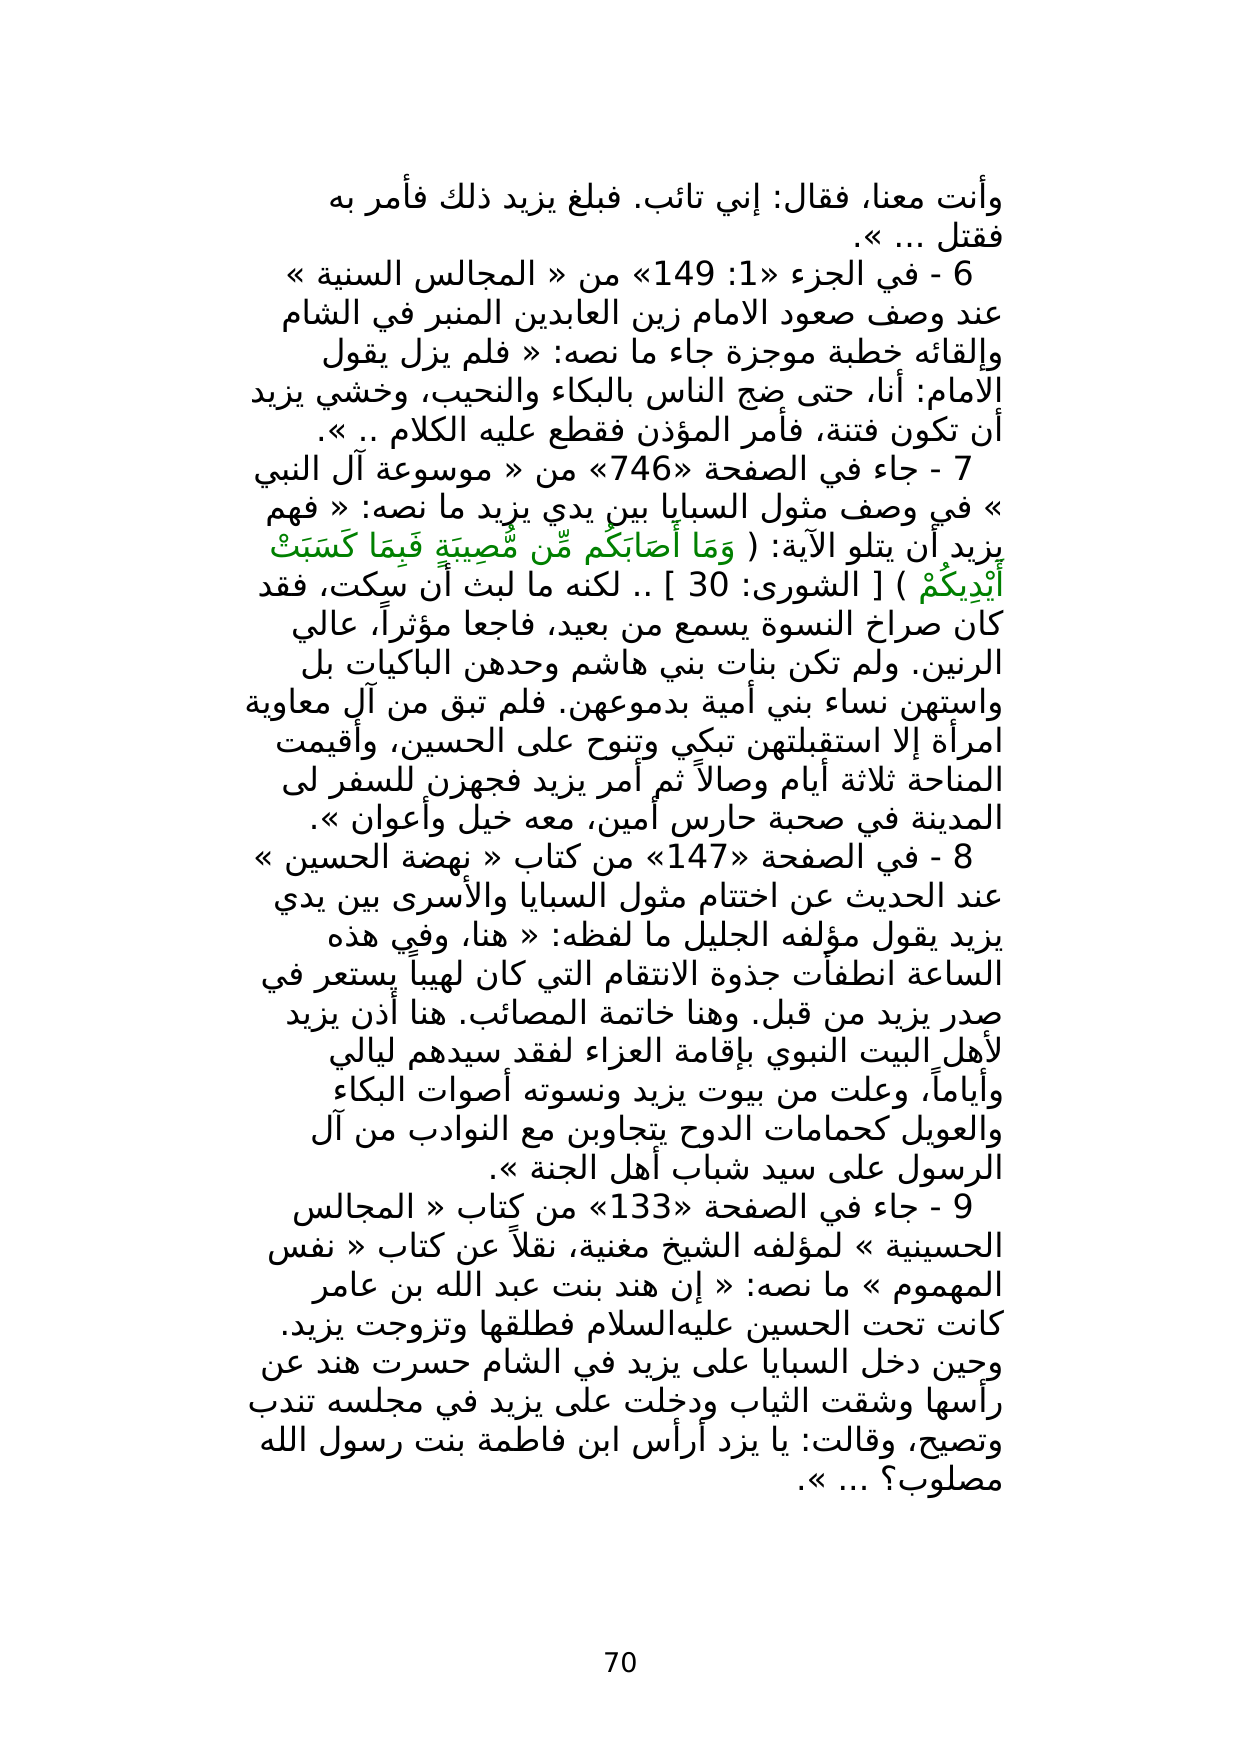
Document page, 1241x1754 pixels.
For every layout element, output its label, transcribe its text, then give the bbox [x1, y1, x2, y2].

text 9 - جاء في الصفحة «133» من كتاب « المجالس الحسينية » لمؤلفه الشيخ مغنية، نقلاً عن كتاب « نفس المهموم » ما نصه: « إن هند بنت عبد الله بن عامر كانت تحت الحسين عليه‌السلام فطلقها وتزوجت يزيد. وحين دخل السبايا على يزيد في الشام حسرت هند عن رأسها وشقت الثياب ودخلت على يزيد في مجلسه تندب وتصيح، وقالت: يا يزد أرأس ابن فاطمة بنت رسول الله مصلوب؟ ... ». [236, 1187, 1004, 1498]
text 7 - جاء في الصفحة «746» من « موسوعة آل النبي » في وصف مثول السبايا بين يدي يزيد ما نصه: « فهم يزيد أن يتلو الآية: ( وَمَا أَصَابَكُم مِّن مُّصِيبَةٍ فَبِمَا كَسَبَتْ أَيْدِيكُمْ ) [ الشورى: 30 ] .. لكنه ما لبث أن سكت، فقد كان صراخ النسوة يسمع من بعيد، فاجعا مؤثراً، عالي الرنين. ولم تكن بنات بني هاشم وحدهن الباكيات بل واستهن نساء بني أمية بدموعهن. فلم تبق من آل معاوية امرأة إلا استقبلتهن تبكي وتنوح على الحسين، وأقيمت المناحة ثلاثة أيام وصالاً ثم أمر يزيد فجهزن للسفر لى المدينة في صحبة حارس أمين، معه خيل وأعوان ». [236, 449, 1004, 838]
text 8 - في الصفحة «147» من كتاب « نهضة الحسين » عند الحديث عن اختتام مثول السبايا والأسرى بين يدي يزيد يقول مؤلفه الجليل ما لفظه: « هنا، وفي هذه الساعة انطفأت جذوة الانتقام التي كان لهيباً يستعر في صدر يزيد من قبل. وهنا خاتمة المصائب. هنا أذن يزيد لأهل البيت النبوي بإقامة العزاء لفقد سيدهم ليالي وأياماً، وعلت من بيوت يزيد ونسوته أصوات البكاء والعويل كحمامات الدوح يتجاوبن مع النوادب من آل الرسول على سيد شباب أهل الجنة ». [236, 838, 1004, 1187]
text وأنت معنا، فقال: إني تائب. فبلغ يزيد ذلك فأمر به فقتل ... ». [236, 177, 1004, 255]
text 6 - في الجزء «1: 149» من « المجالس السنية » عند وصف صعود الامام زين العابدين المنبر في الشام وإلقائه خطبة موجزة جاء ما نصه: « فلم يزل يقول الامام: أنا، حتى ضج الناس بالبكاء والنحيب، وخشي يزيد أن تكون فتنة، فأمر المؤذن فقطع عليه الكلام .. ». [236, 255, 1004, 449]
